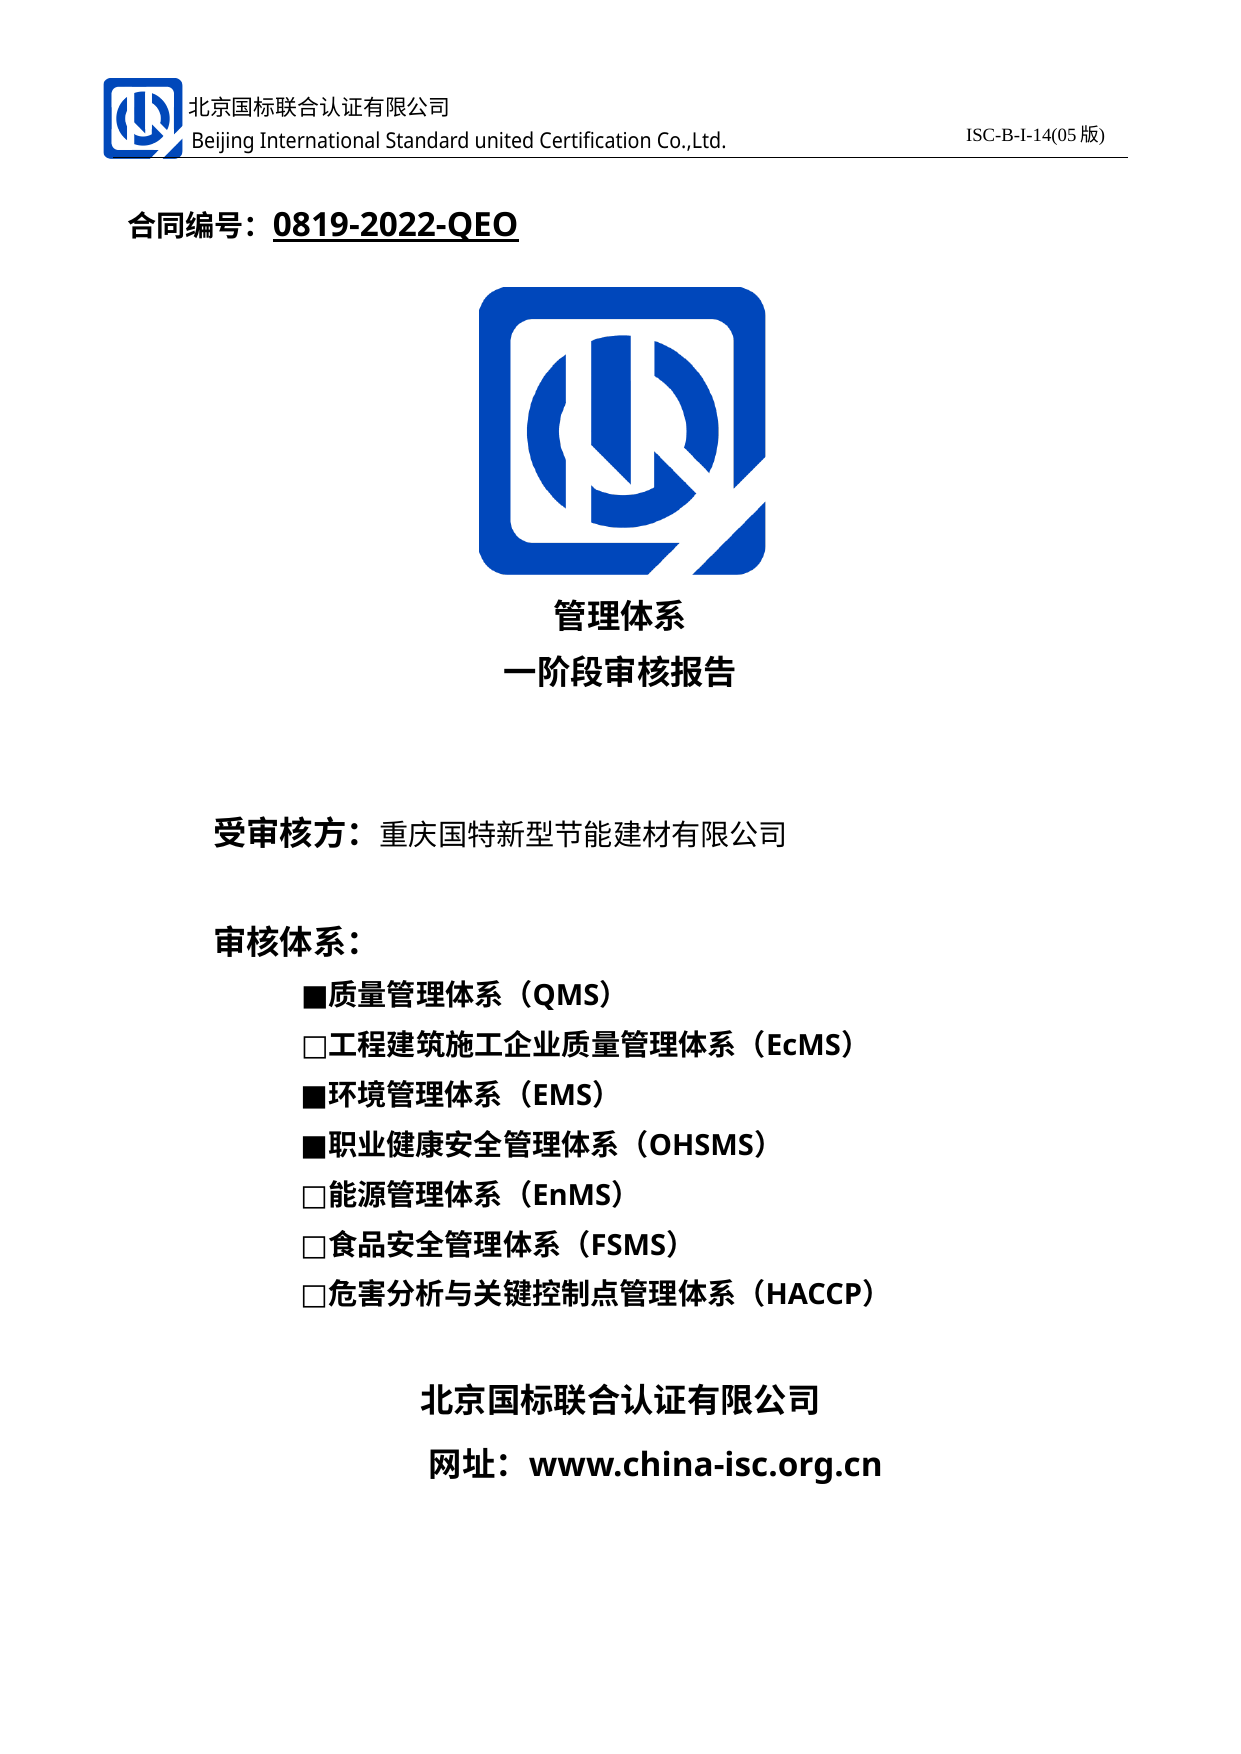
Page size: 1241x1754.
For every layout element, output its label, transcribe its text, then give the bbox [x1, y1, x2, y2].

text 管理体系 [112, 590, 1128, 638]
text 审核体系： [112, 916, 1128, 964]
text □食品安全管理体系（FSMS） [112, 1221, 1128, 1263]
subtitle 合同编号：0819-2022-QEO [112, 191, 1128, 256]
picture [479, 287, 766, 575]
text 网址：www.china-isc.org.cn [112, 1429, 1128, 1494]
text ■质量管理体系（QMS） [112, 972, 1128, 1014]
text 一阶段审核报告 [112, 646, 1128, 694]
text ■职业健康安全管理体系（OHSMS） [112, 1121, 1128, 1164]
text ■环境管理体系（EMS） [112, 1071, 1128, 1114]
text □危害分析与关键控制点管理体系（HACCP） [112, 1271, 1128, 1313]
text □工程建筑施工企业质量管理体系（EcMS） [112, 1021, 1128, 1064]
text 北京国标联合认证有限公司 [112, 1374, 1128, 1422]
text □能源管理体系（EnMS） [112, 1171, 1128, 1213]
picture [103, 78, 183, 159]
text 受审核方：重庆国特新型节能建材有限公司 [112, 807, 1128, 855]
